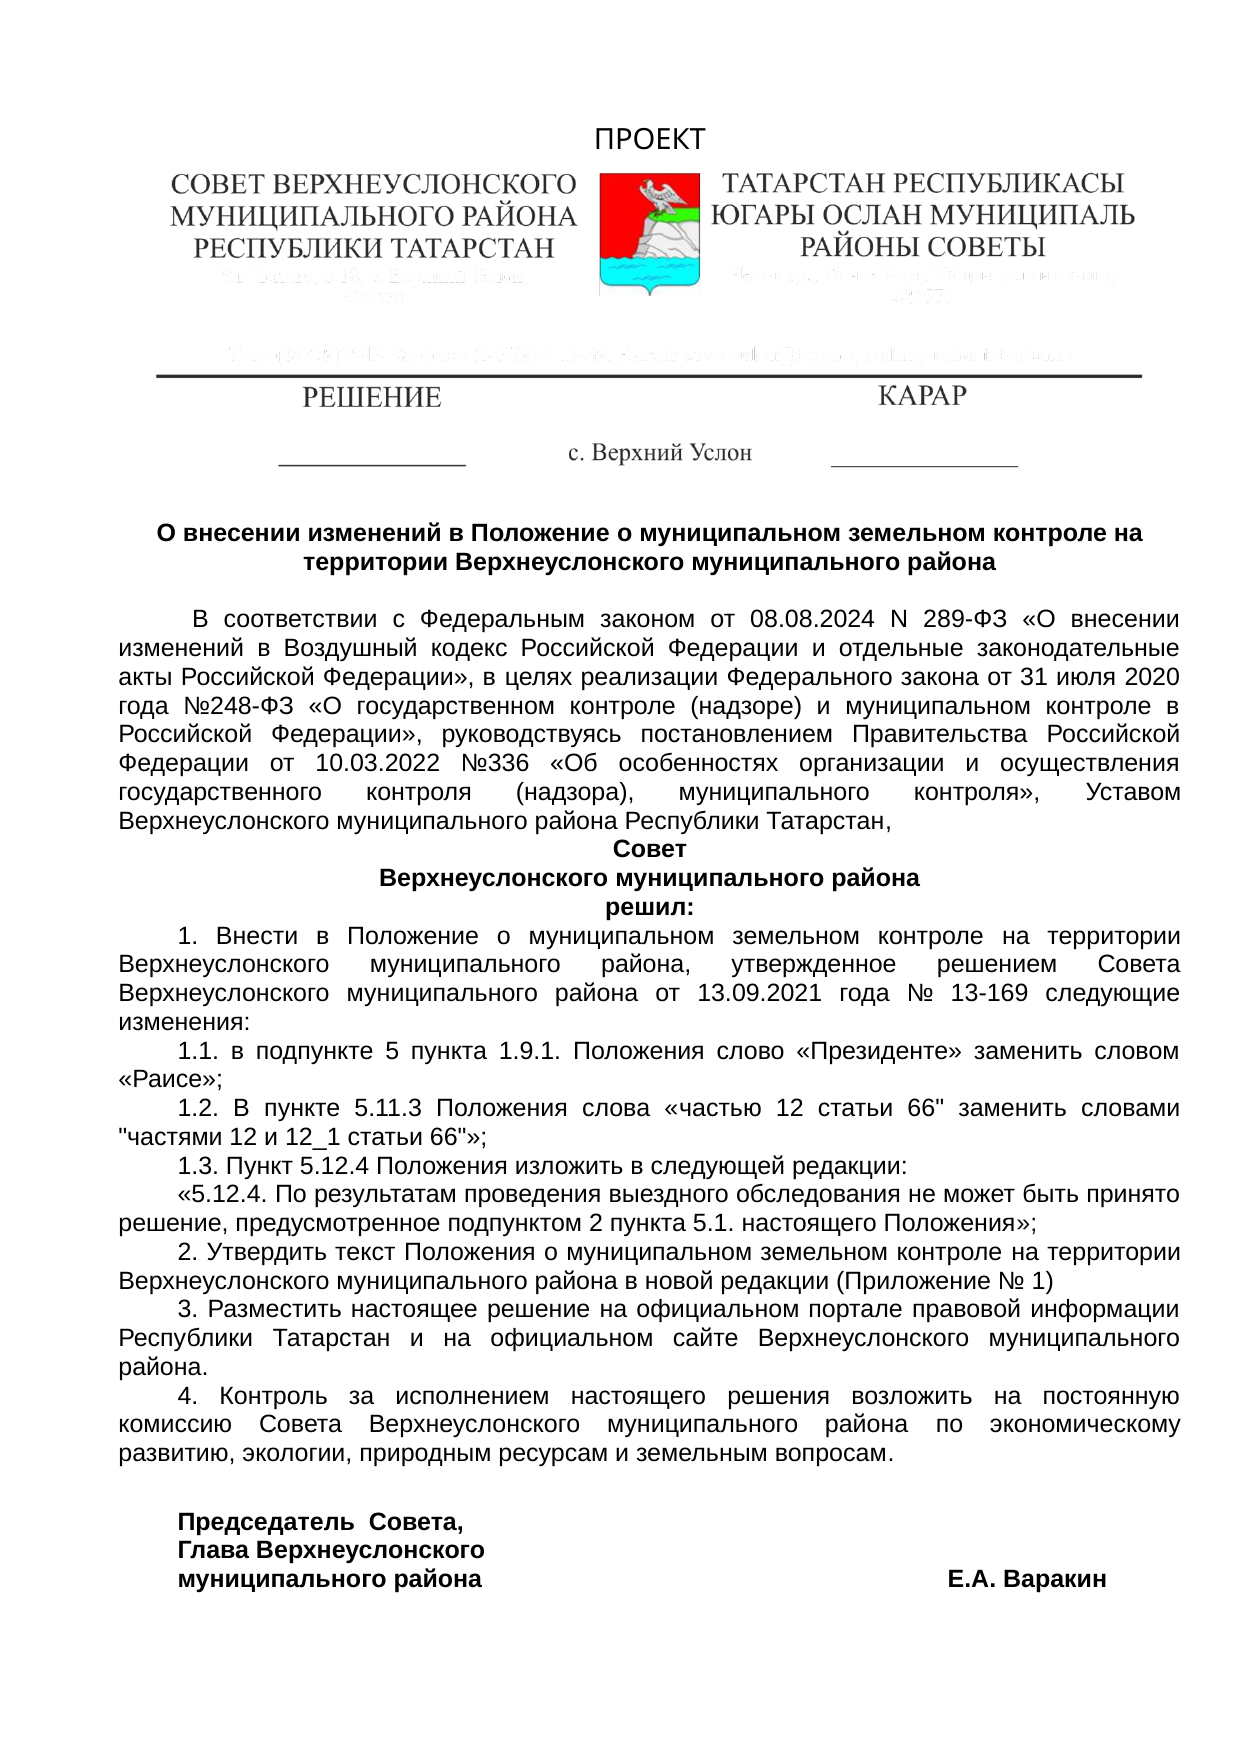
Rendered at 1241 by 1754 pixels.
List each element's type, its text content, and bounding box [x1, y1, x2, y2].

text 4. Контроль за исполнением настоящего решения возложить на постоянную комиссию Совета Верхнеуслонского муниципального района по экономическому развитию, экологии, природным ресурсам и земельным вопросам. [118, 1381, 1181, 1467]
text 2. Утвердить текст Положения о муниципальном земельном контроле на территории Верхнеуслонского муниципального района в новой редакции (Приложение № 1) [118, 1237, 1181, 1294]
text Председатель Совета, [118, 1507, 1181, 1535]
text 1.1. в подпункте 5 пункта 1.9.1. Положения слово «Президенте» заменить словом «Раисе»; [118, 1036, 1181, 1093]
text О внесении изменений в Положение о муниципальном земельном контроле на территории Верхнеуслонского муниципального района [118, 518, 1181, 576]
text Совет [118, 834, 1181, 863]
text Глава Верхнеуслонского [118, 1535, 1181, 1564]
text 1.3. Пункт 5.12.4 Положения изложить в следующей редакции: [118, 1151, 1181, 1179]
text Верхнеуслонского муниципального района [118, 863, 1181, 892]
text муниципального района Е.А. Варакин [118, 1564, 1181, 1593]
text решил: [118, 892, 1181, 921]
picture [148, 157, 1152, 519]
text В соответствии с Федеральным законом от 08.08.2024 N 289-ФЗ «О внесении изменений в Воздушный кодекс Российской Федерации и отдельные законодательные акты Российской Федерации», в целях реализации Федерального закона от 31 июля 2020 года №248-ФЗ «О государственном контроле (надзоре) и муниципальном контроле в Российской Федерации», руководствуясь постановлением Правительства Российской Федерации от 10.03.2022 №336 «Об особенностях организации и осуществления государственного контроля (надзора), муниципального контроля», Уставом Верхнеуслонского муниципального района Республики Татарстан, [118, 604, 1181, 834]
text 3. Разместить настоящее решение на официальном портале правовой информации Республики Татарстан и на официальном сайте Верхнеуслонского муниципального района. [118, 1294, 1181, 1381]
text «5.12.4. По результатам проведения выездного обследования не может быть принято решение, предусмотренное подпунктом 2 пункта 5.1. настоящего Положения»; [118, 1179, 1181, 1237]
list 1. Внести в Положение о муниципальном земельном контроле на территории Верхнеуслонского муниципального района, утвержденное решением Совета Верхнеуслонского муниципального района от 13.09.2021 года № 13-169 следующие изменения: [118, 921, 1181, 1036]
text 1.2. В пункте 5.11.3 Положения слова «частью 12 статьи 66" заменить словами "частями 12 и 12_1 статьи 66"»; [118, 1093, 1181, 1151]
